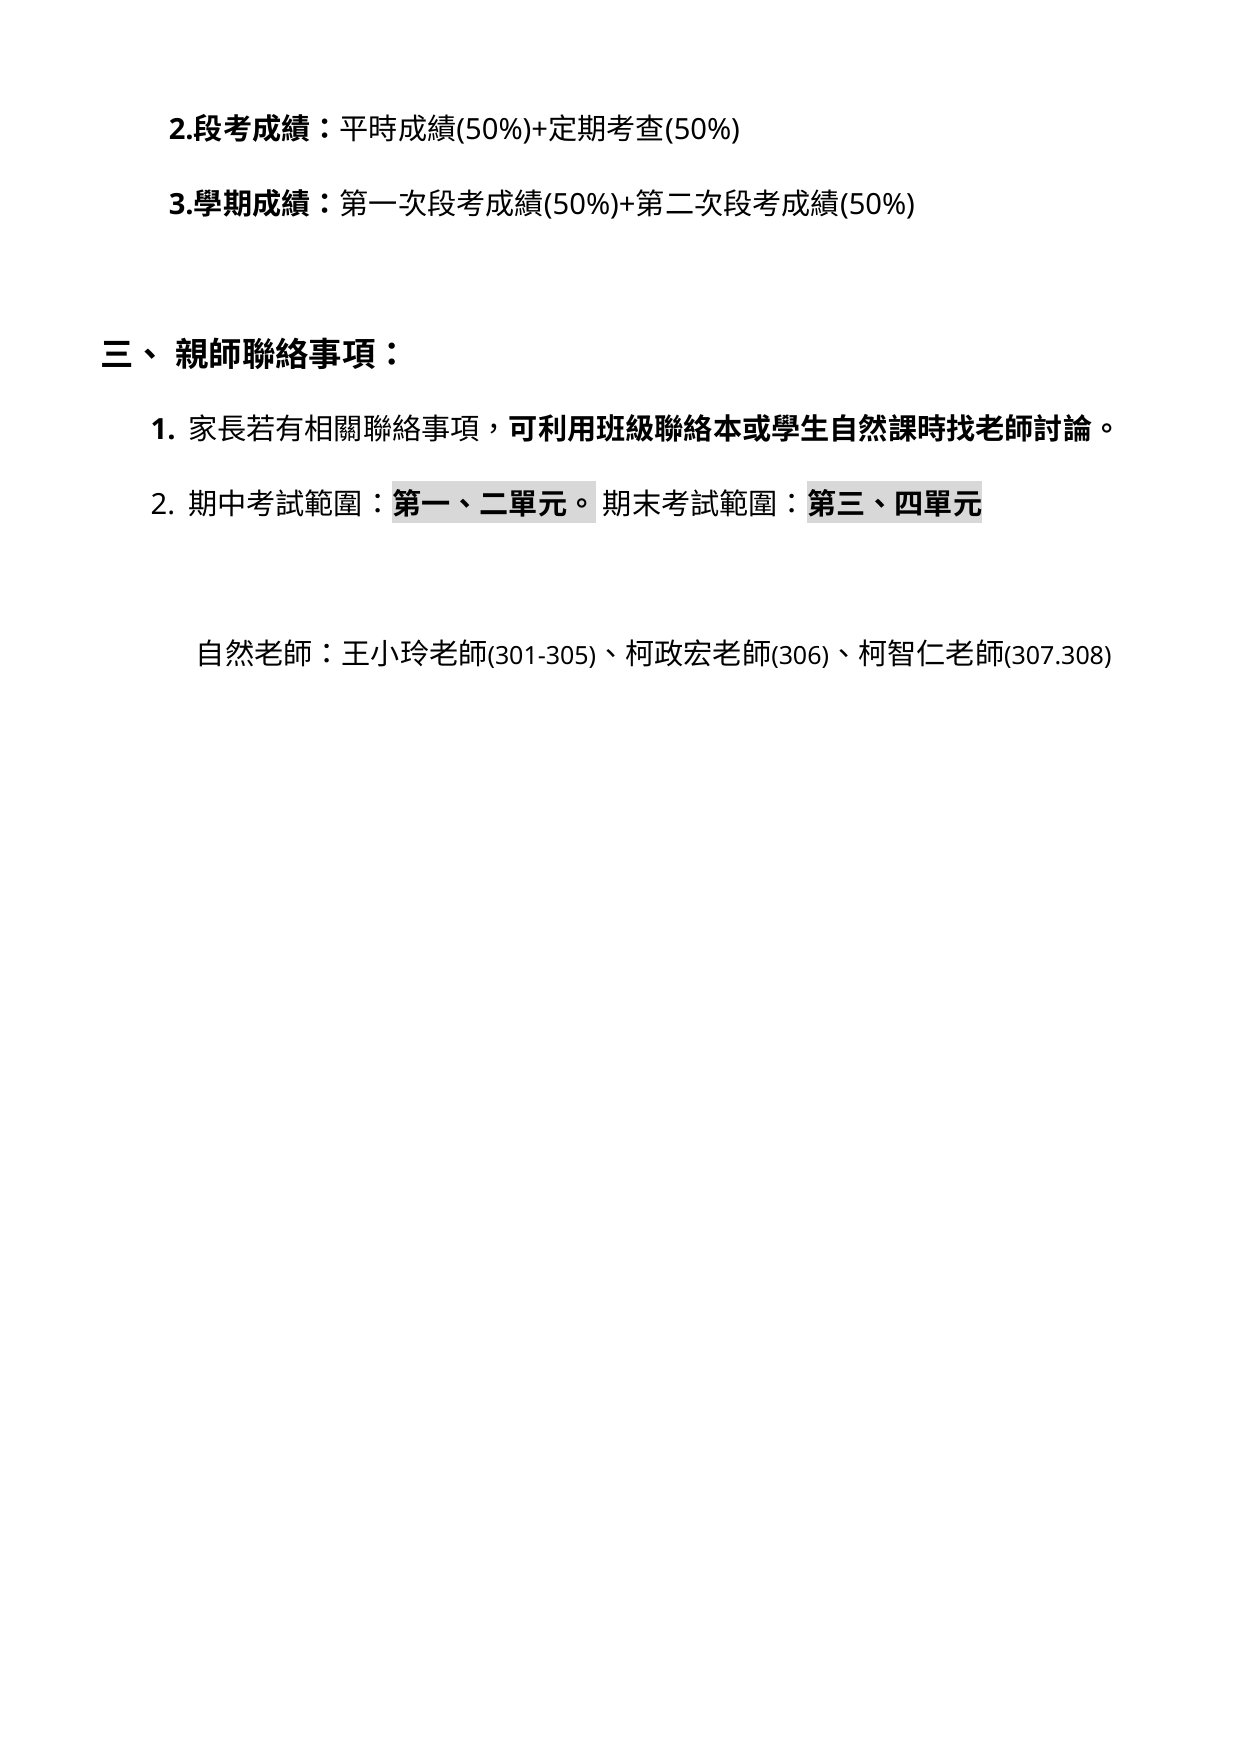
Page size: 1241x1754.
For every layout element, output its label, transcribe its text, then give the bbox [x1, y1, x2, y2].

text 2.段考成績：平時成績(50%)+定期考查(50%) [100, 89, 1140, 164]
text 3.學期成績：第一次段考成績(50%)+第二次段考成績(50%) [100, 164, 1140, 239]
list 自然老師：王小玲老師(301-305)、柯政宏老師(306)、柯智仁老師(307.308) [188, 614, 1140, 689]
list 期中考試範圍：第一、二單元。 期末考試範圍：第三、四單元 [150, 464, 1140, 539]
list 家長若有相關聯絡事項，可利用班級聯絡本或學生自然課時找老師討論。 [150, 389, 1140, 464]
list 親師聯絡事項： [100, 314, 1140, 389]
